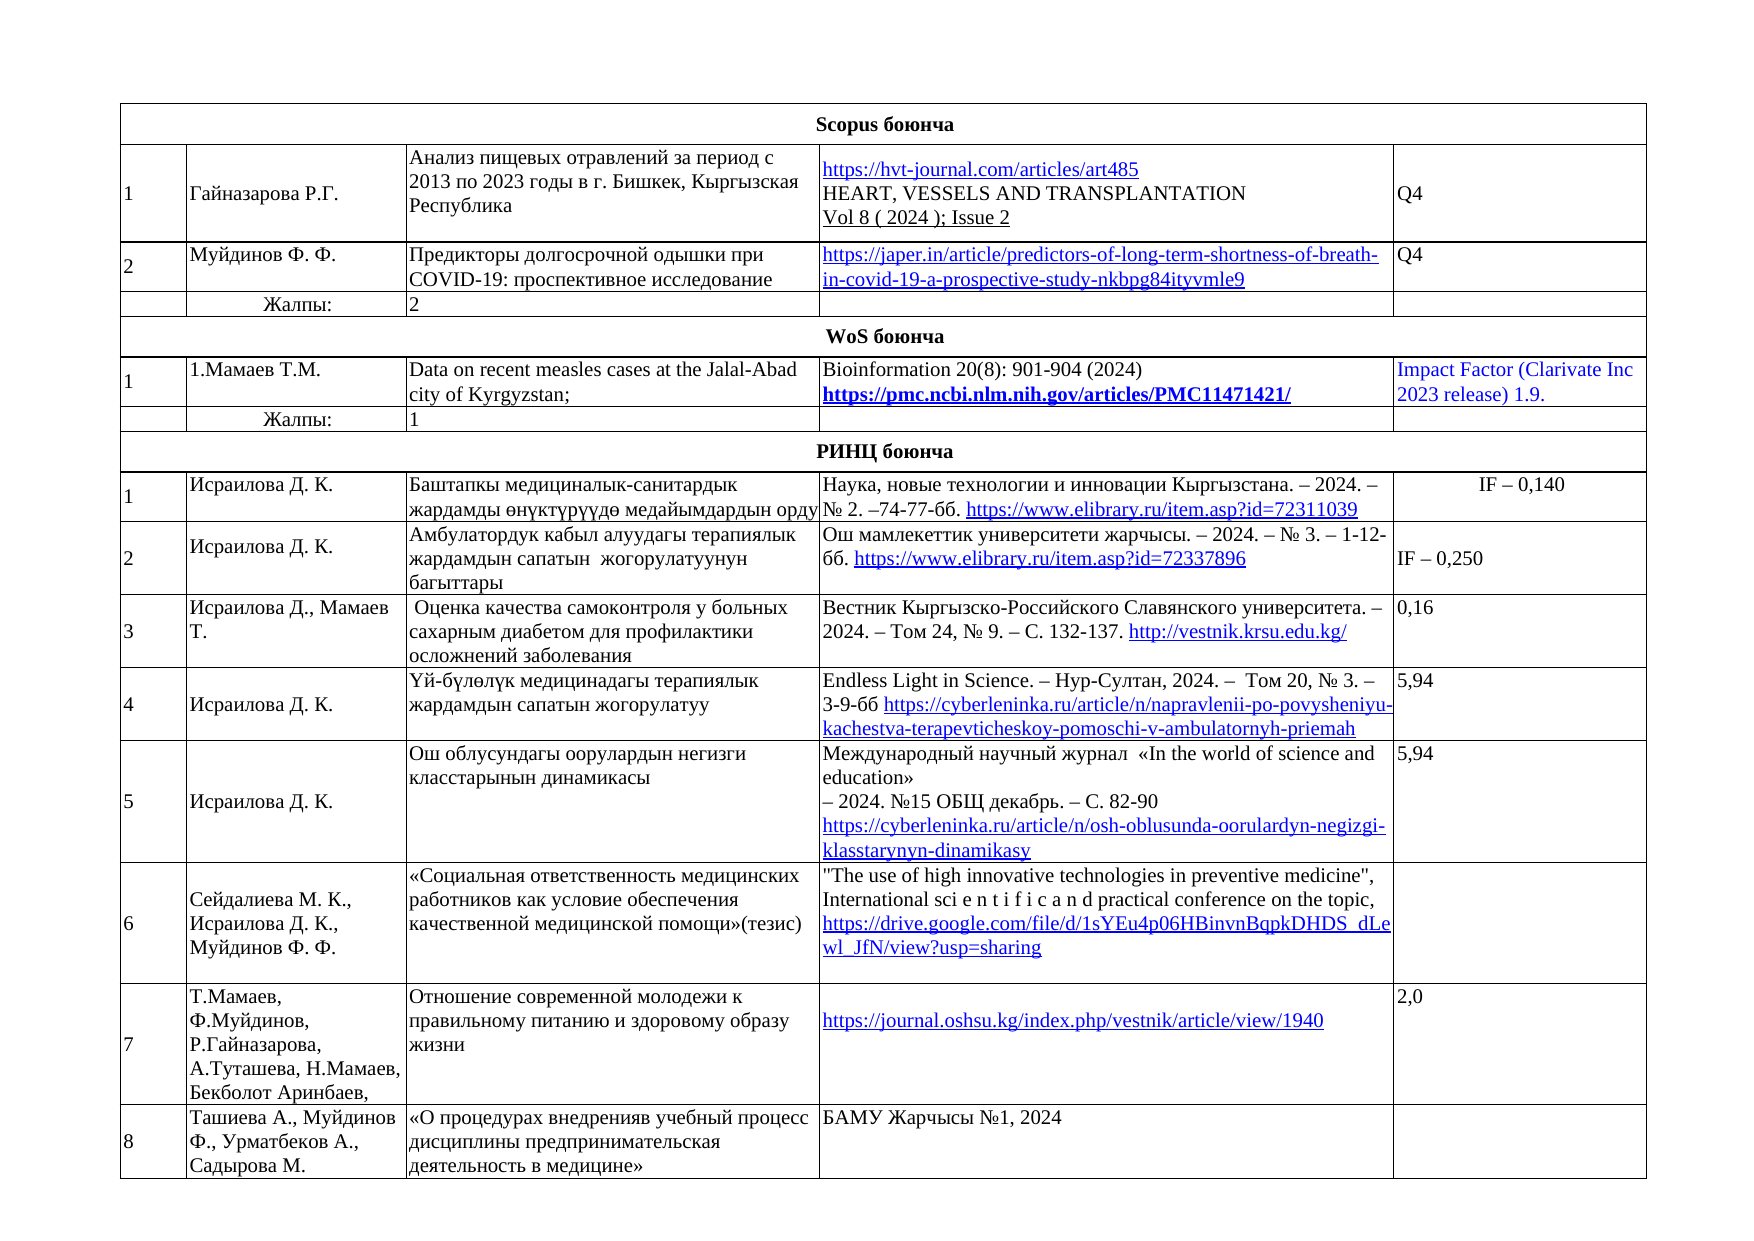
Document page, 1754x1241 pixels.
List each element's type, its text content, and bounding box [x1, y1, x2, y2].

table_cell Предикторы долгосрочной одышки при COVID-19: проспективное исследование [407, 243, 819, 291]
table_cell Т.Мамаев, Ф.Муйдинов, Р.Гайназарова, А.Туташева, Н.Мамаев, Бекболот Аринбаев, [187, 984, 406, 1104]
table_cell Ош облусундагы оорулардын негизги класстарынын динамикасы [407, 741, 819, 862]
table_cell 2 [121, 243, 186, 291]
table_cell https://journal.oshsu.kg/index.php/vestnik/article/view/1940 [820, 984, 1393, 1104]
table_cell 5 [121, 741, 186, 862]
table_cell 3 [121, 595, 186, 667]
table_cell Международный научный журнал «In the world of science and education» – 2024. №15 ОБЩ декабрь. – С. 82-90 https://cyberleninka.ru/article/n/osh-oblusunda-oorulardyn-negizgi-klasstarynyn-dinamikasy [820, 741, 1393, 862]
table_cell БАМУ Жарчысы №1, 2024 [820, 1105, 1393, 1177]
table_cell [820, 292, 1393, 316]
table_cell Ош мамлекеттик университети жарчысы. – 2024. – № 3. – 1-12-бб. https://www.elibrary.ru/item.asp?id=72337896 [820, 522, 1393, 594]
table_cell 5,94 [1394, 668, 1646, 740]
table_cell [1394, 863, 1646, 983]
table_cell Исраилова Д. К. [187, 668, 406, 740]
table_cell IF – 0,250 [1394, 522, 1646, 594]
table_cell 0,16 [1394, 595, 1646, 667]
table_cell «О процедурах внедренияв учебный процесс дисциплины предпринимательская деятельность в медицине» [407, 1105, 819, 1177]
table_cell 1.Мамаев Т.М. [187, 358, 406, 406]
table_cell Жалпы: [187, 407, 406, 431]
table_cell [121, 292, 186, 316]
table_cell 1 [121, 358, 186, 406]
table_cell "The use of high innovative technologies in preventive medicine", International sci e n t i f i c a n d practical conference on the topic, https://drive.google.com/file/d/1sYEu4p06HBinvnBqpkDHDS_dLewl_JfN/view?usp=sharing [820, 863, 1393, 983]
table_cell Q4 [1394, 145, 1646, 241]
table_cell WoS боюнча [121, 317, 1646, 356]
table_cell Исраилова Д. К. [187, 741, 406, 862]
table_cell Вестник Кыргызско-Российского Славянского университета. – 2024. – Том 24, № 9. – С. 132-137. http://vestnik.krsu.edu.kg/ [820, 595, 1393, 667]
table_cell Үй-бүлөлүк медицинадагы терапиялык жардамдын сапатын жогорулатуу [407, 668, 819, 740]
table_cell 8 [121, 1105, 186, 1177]
table_cell Наука, новые технологии и инновации Кыргызстана. – 2024. – № 2. –74-77-бб. https://www.elibrary.ru/item.asp?id=72311039 [820, 473, 1393, 521]
table_cell IF – 0,140 [1394, 473, 1646, 521]
table_cell Исраилова Д. К. [187, 473, 406, 521]
table_cell Амбулатордук кабыл алуудагы терапиялык жардамдын сапатын жогорулатуунун багыттары [407, 522, 819, 594]
table_cell Жалпы: [187, 292, 406, 316]
table_cell Scopus боюнча [121, 104, 1646, 144]
table_cell Оценка качества самоконтроля у больных сахарным диабетом для профилактики осложнений заболевания [407, 595, 819, 667]
table_cell Баштапкы медициналык-санитардык жардамды өнүктүрүүдө медайымдардын орду [407, 473, 819, 521]
table_cell Исраилова Д., Мамаев Т. [187, 595, 406, 667]
table_cell 1 [407, 407, 819, 431]
table_cell https://japer.in/article/predictors-of-long-term-shortness-of-breath-in-covid-19-a-prospective-study-nkbpg84ityvmle9 [820, 243, 1393, 291]
table_cell 2,0 [1394, 984, 1646, 1104]
table_cell Анализ пищевых отравлений за период с 2013 по 2023 годы в г. Бишкек, Кыргызская Республика [407, 145, 819, 241]
table_cell 6 [121, 863, 186, 983]
table_cell Отношение современной молодежи к правильному питанию и здоровому образу жизни [407, 984, 819, 1104]
table_cell [820, 407, 1393, 431]
table_cell Bioinformation 20(8): 901-904 (2024) https://pmc.ncbi.nlm.nih.gov/articles/PMC11471421/ [820, 358, 1393, 406]
table_cell Гайназарова Р.Г. [187, 145, 406, 241]
table_cell Исраилова Д. К. [187, 522, 406, 594]
table_cell «Социальная ответственность медицинских работников как условие обеспечения качественной медицинской помощи»(тезис) [407, 863, 819, 983]
table_cell 2 [121, 522, 186, 594]
table_cell 2 [407, 292, 819, 316]
table_cell [1394, 292, 1646, 316]
table_cell 7 [121, 984, 186, 1104]
table_cell 1 [121, 473, 186, 521]
table_cell Impact Factor (Clarivate Inc 2023 release) 1.9. [1394, 358, 1646, 406]
table_cell Сейдалиева М. К., Исраилова Д. К., Муйдинов Ф. Ф. [187, 863, 406, 983]
table_cell 5,94 [1394, 741, 1646, 862]
table_cell https://hvt-journal.com/articles/art485 HEART, VESSELS AND TRANSPLANTATION Vol 8 ( 2024 ); Issue 2 [820, 145, 1393, 241]
table_cell Endless Light in Science. – Нур-Султан, 2024. – Том 20, № 3. – 3-9-бб https://cyberleninka.ru/article/n/napravlenii-po-povysheniyu-kachestva-terapevticheskoy-pomoschi-v-ambulatornyh-priemah [820, 668, 1393, 740]
table_cell РИНЦ боюнча [121, 432, 1646, 471]
table_cell Ташиева А., Муйдинов Ф., Урматбеков А., Садырова М. [187, 1105, 406, 1177]
table_cell [1394, 407, 1646, 431]
table_cell Q4 [1394, 243, 1646, 291]
table_cell 1 [121, 145, 186, 241]
table_cell 4 [121, 668, 186, 740]
table_cell [121, 407, 186, 431]
table_cell Муйдинов Ф. Ф. [187, 243, 406, 291]
table_cell [1394, 1105, 1646, 1177]
table_cell Data on recent measles cases at the Jalal-Abad city of Kyrgyzstan; [407, 358, 819, 406]
